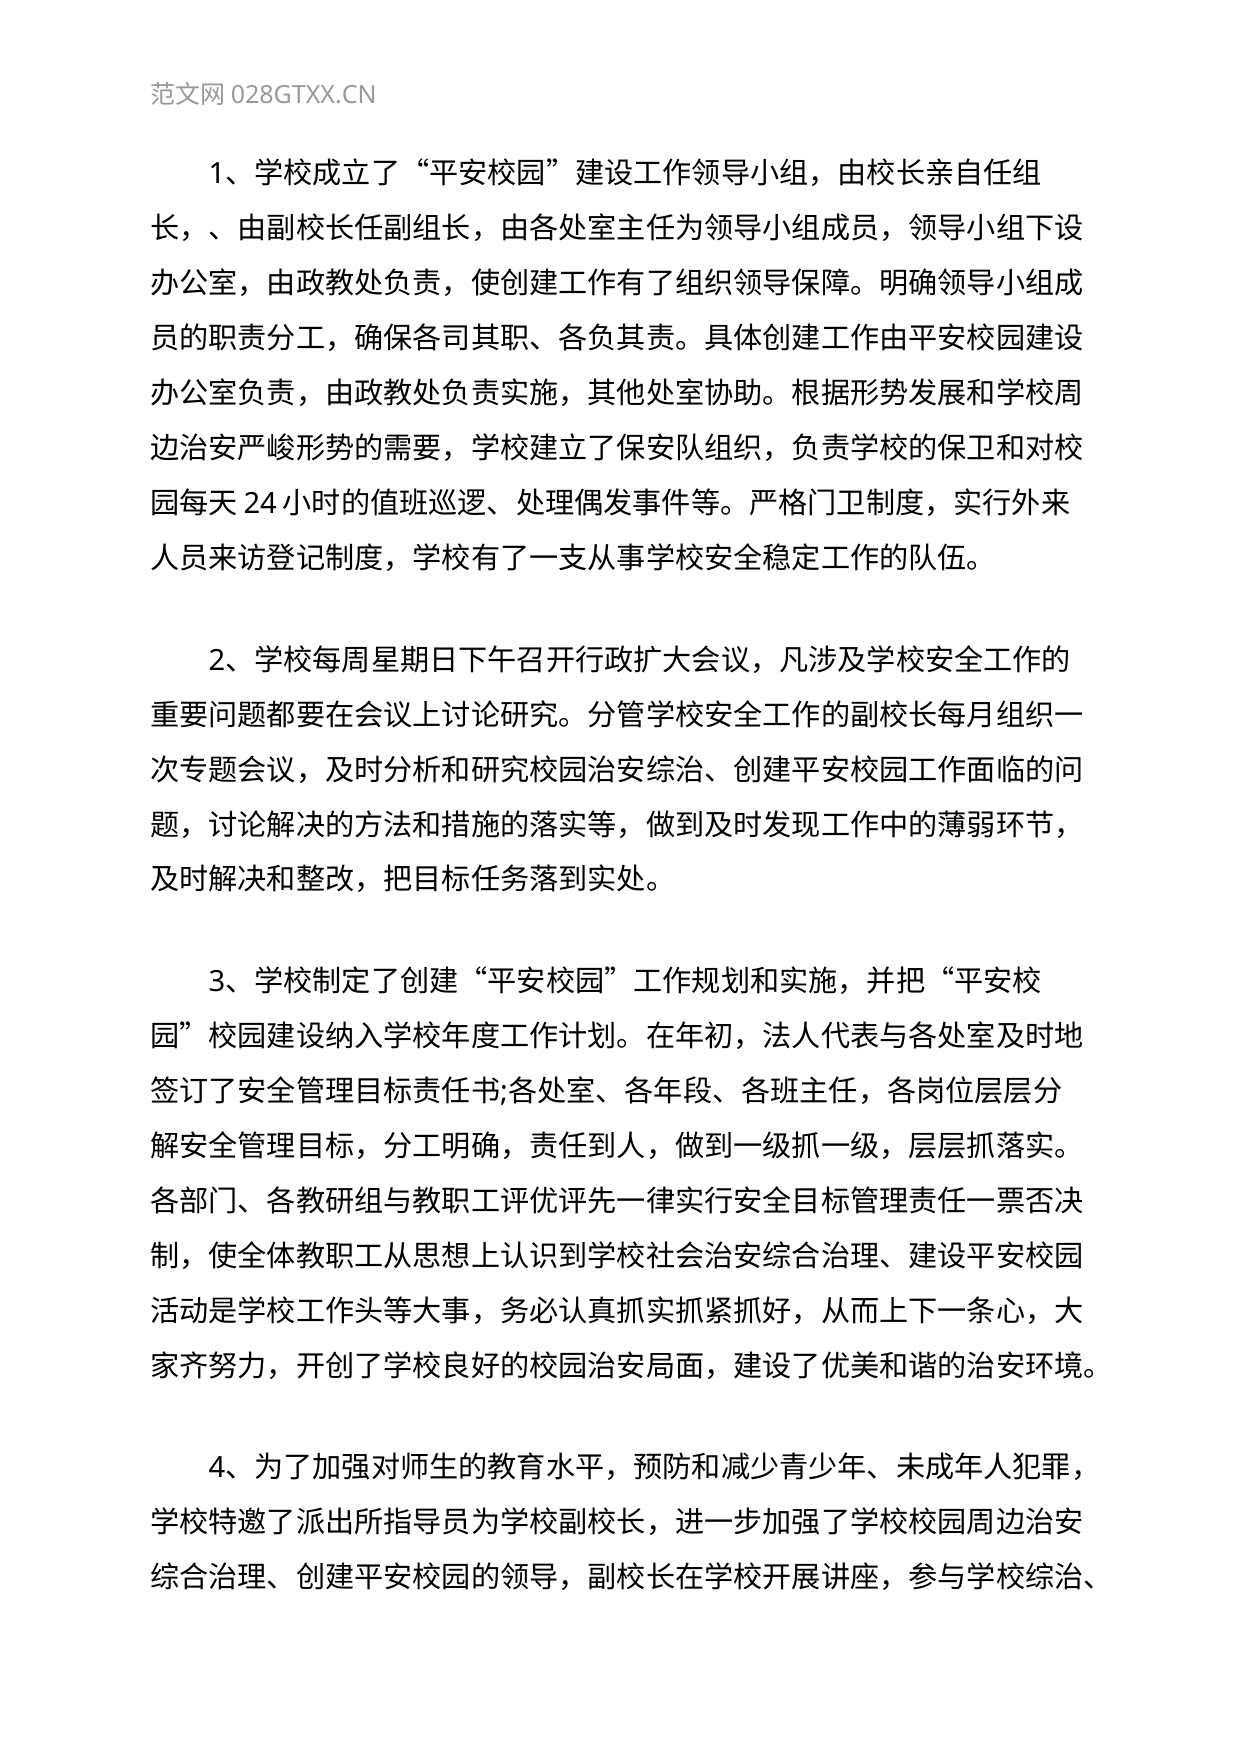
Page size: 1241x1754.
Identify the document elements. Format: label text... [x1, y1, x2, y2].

text 2、学校每周星期日下午召开行政扩大会议，凡涉及学校安全工作的重要问题都要在会议上讨论研究。分管学校安全工作的副校长每月组织一次专题会议，及时分析和研究校园治安综治、创建平安校园工作面临的问题，讨论解决的方法和措施的落实等，做到及时发现工作中的薄弱环节，及时解决和整改，把目标任务落到实处。 [150, 636, 1090, 898]
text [150, 1444, 1090, 1596]
text 1、学校成立了“平安校园”建设工作领导小组，由校长亲自任组长，、由副校长任副组长，由各处室主任为领导小组成员，领导小组下设办公室，由政教处负责，使创建工作有了组织领导保障。明确领导小组成员的职责分工，确保各司其职、各负其责。具体创建工作由平安校园建设办公室负责，由政教处负责实施，其他处室协助。根据形势发展和学校周边治安严峻形势的需要，学校建立了保安队组织，负责学校的保卫和对校园每天24小时的值班巡逻、处理偶发事件等。严格门卫制度，实行外来人员来访登记制度，学校有了一支从事学校安全稳定工作的队伍。 [150, 150, 1090, 577]
text 3、学校制定了创建“平安校园”工作规划和实施，并把“平安校园”校园建设纳入学校年度工作计划。在年初，法人代表与各处室及时地签订了安全管理目标责任书;各处室、各年段、各班主任，各岗位层层分解安全管理目标，分工明确，责任到人，做到一级抓一级，层层抓落实。各部门、各教研组与教职工评优评先一律实行安全目标管理责任一票否决制，使全体教职工从思想上认识到学校社会治安综合治理、建设平安校园活动是学校工作头等大事，务必认真抓实抓紧抓好，从而上下一条心，大家齐努力，开创了学校良好的校园治安局面，建设了优美和谐的治安环境。 [150, 958, 1090, 1384]
